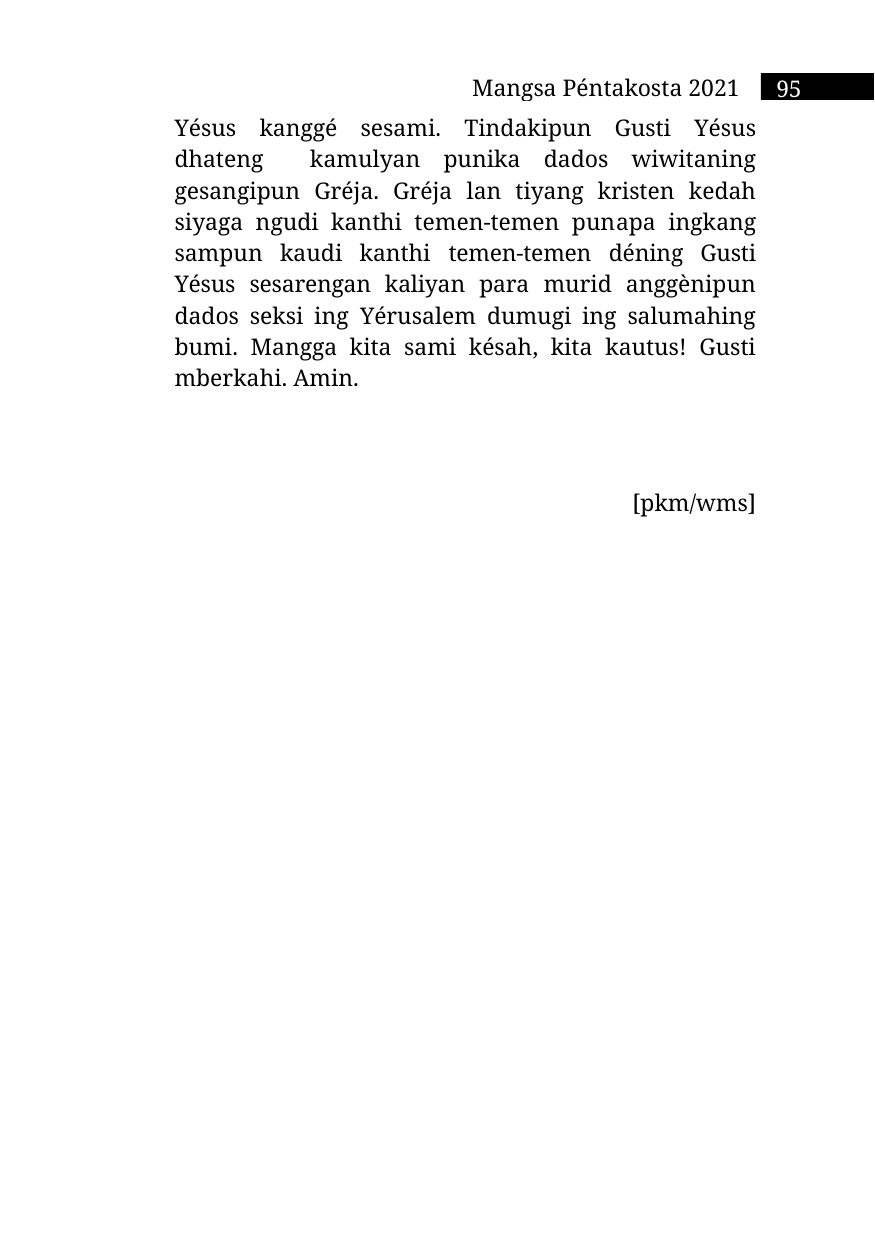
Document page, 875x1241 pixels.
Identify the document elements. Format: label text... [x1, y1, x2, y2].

text [pkm/wms] [118, 487, 756, 518]
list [146, 112, 756, 393]
